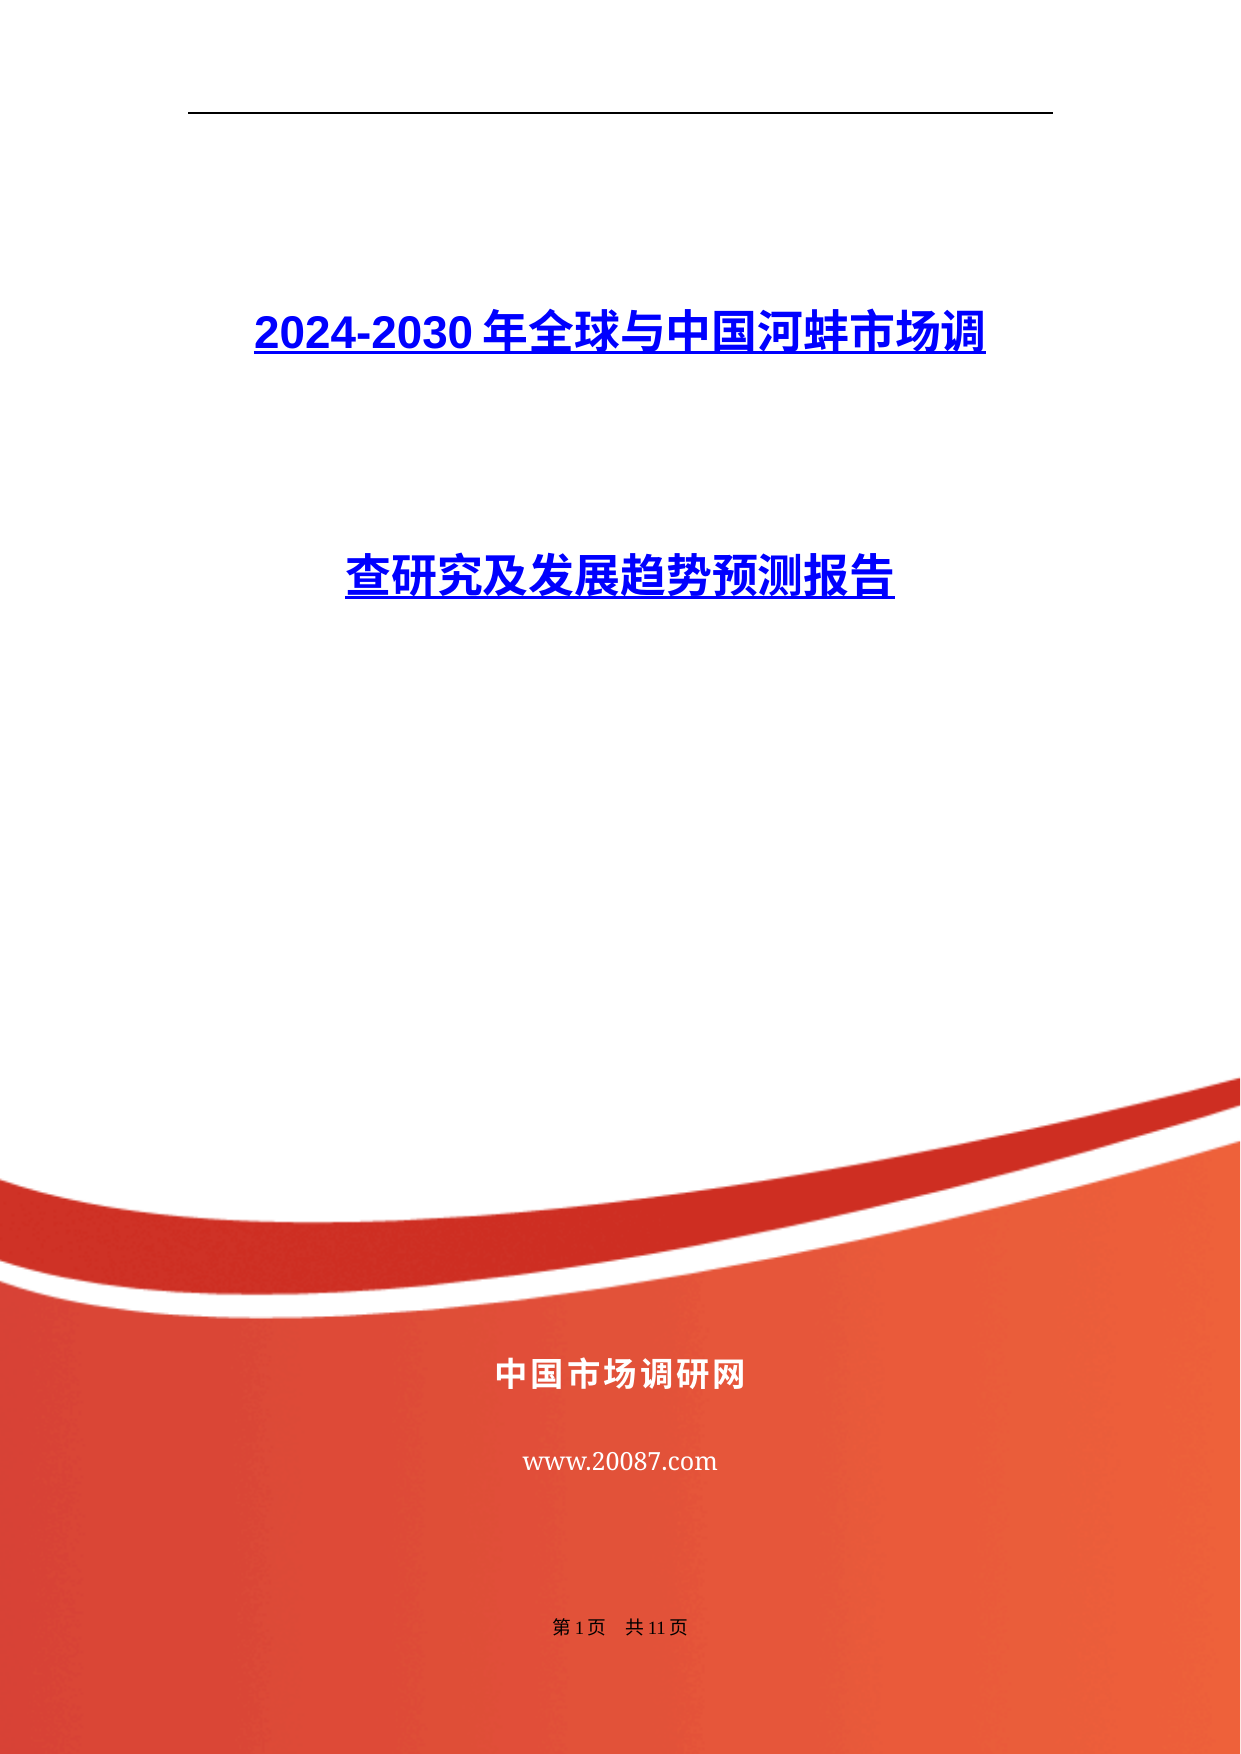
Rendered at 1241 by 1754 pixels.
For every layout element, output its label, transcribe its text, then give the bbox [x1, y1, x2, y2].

picture [0, 1006, 1241, 1754]
table_header 2024-2030年全球与中国河蚌市场调查研究及发展趋势预测报告 [188, 207, 1053, 773]
subtitle 中国市场调研网 [187, 1339, 1053, 1404]
text www.20087.com [187, 1428, 1053, 1493]
